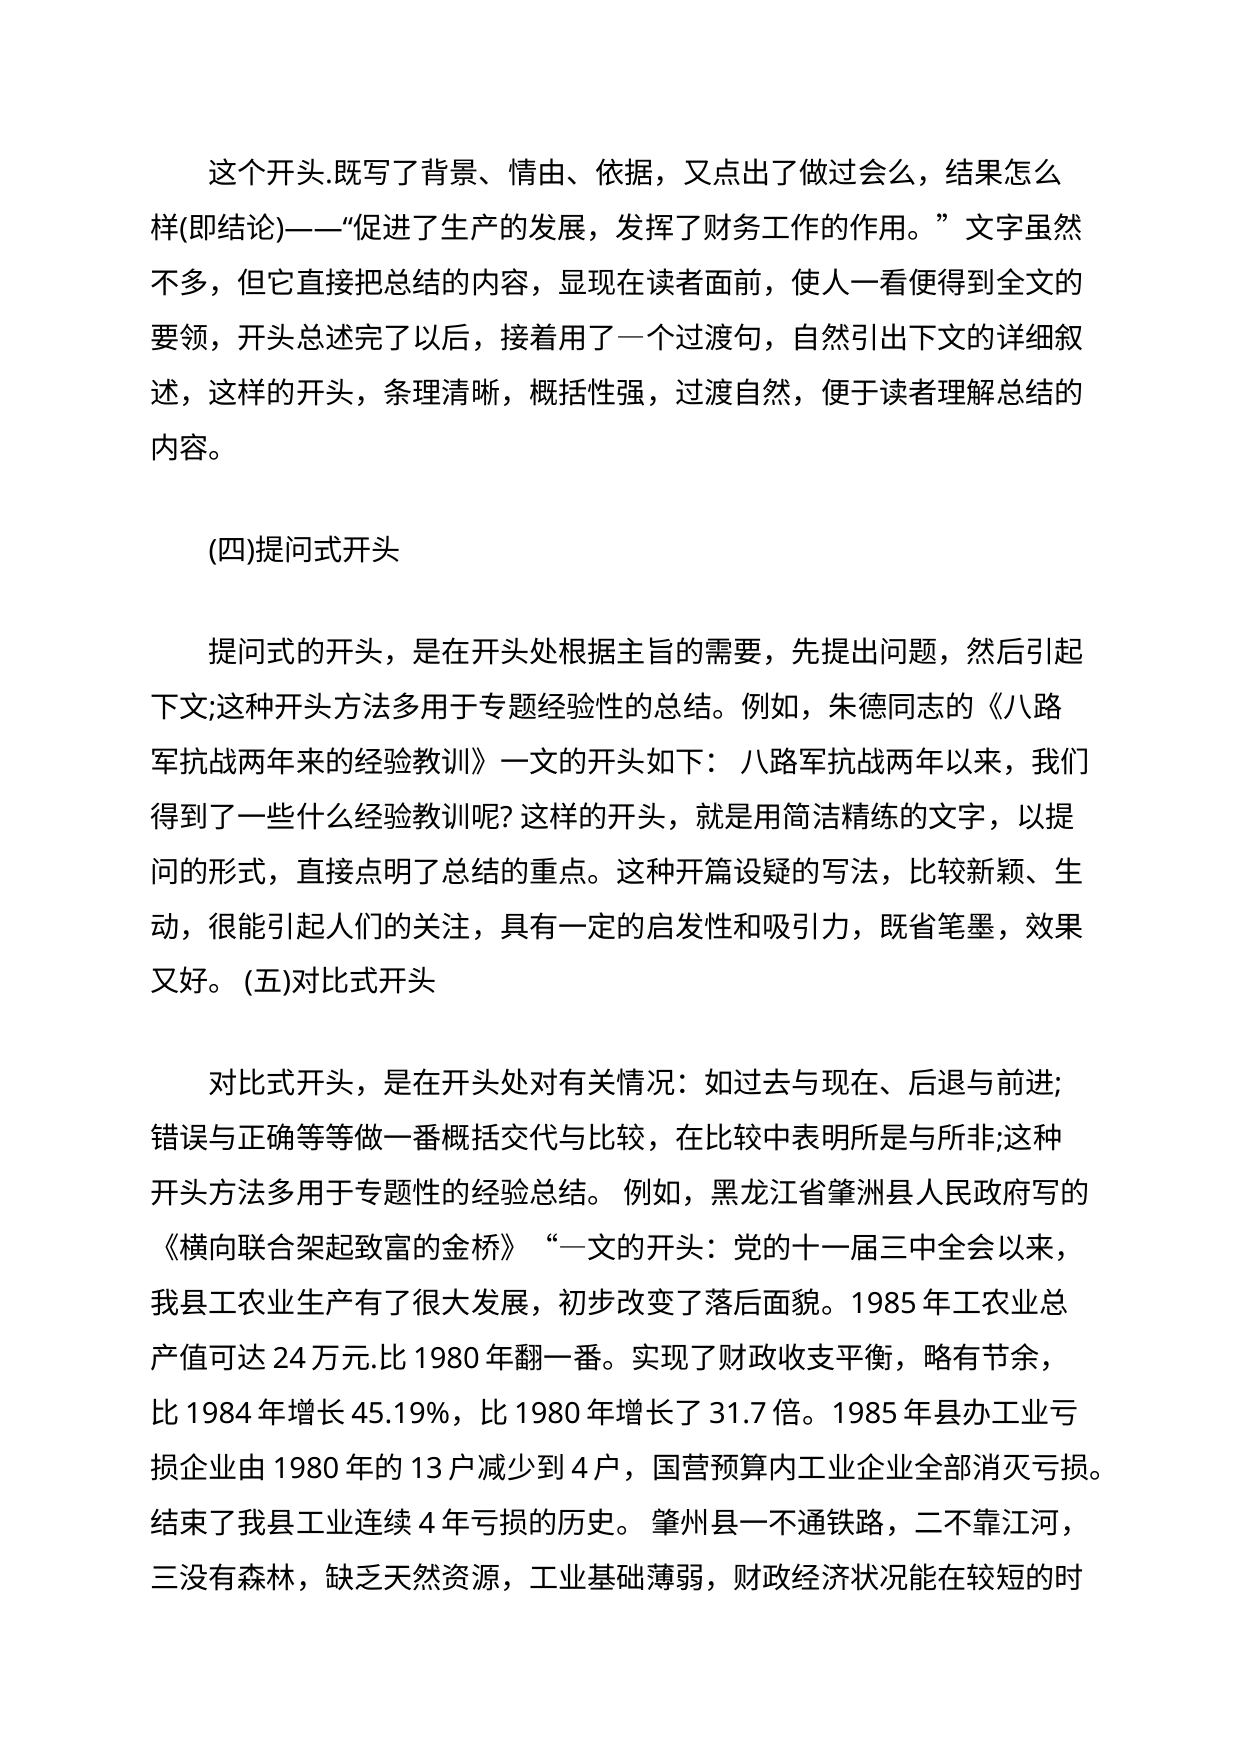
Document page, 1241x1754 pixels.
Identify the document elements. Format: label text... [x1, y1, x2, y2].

text 这个开头.既写了背景、情由、依据，又点出了做过会么，结果怎么样(即结论)——“促进了生产的发展，发挥了财务工作的作用。”文字虽然不多，但它直接把总结的内容，显现在读者面前，使人一看便得到全文的要领，开头总述完了以后，接着用了—个过渡句，自然引出下文的详细叙述，这样的开头，条理清晰，概括性强，过渡自然，便于读者理解总结的内容。 [150, 150, 1090, 467]
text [150, 1060, 1090, 1597]
text 提问式的开头，是在开头处根据主旨的需要，先提出问题，然后引起下文;这种开头方法多用于专题经验性的总结。例如，朱德同志的《八路军抗战两年来的经验教训》一文的开头如下： 八路军抗战两年以来，我们得到了一些什么经验教训呢? 这样的开头，就是用简洁精练的文字，以提问的形式，直接点明了总结的重点。这种开篇设疑的写法，比较新颖、生动，很能引起人们的关注，具有一定的启发性和吸引力，既省笔墨，效果又好。 (五)对比式开头 [150, 628, 1090, 1000]
text (四)提问式开头 [150, 526, 1090, 569]
